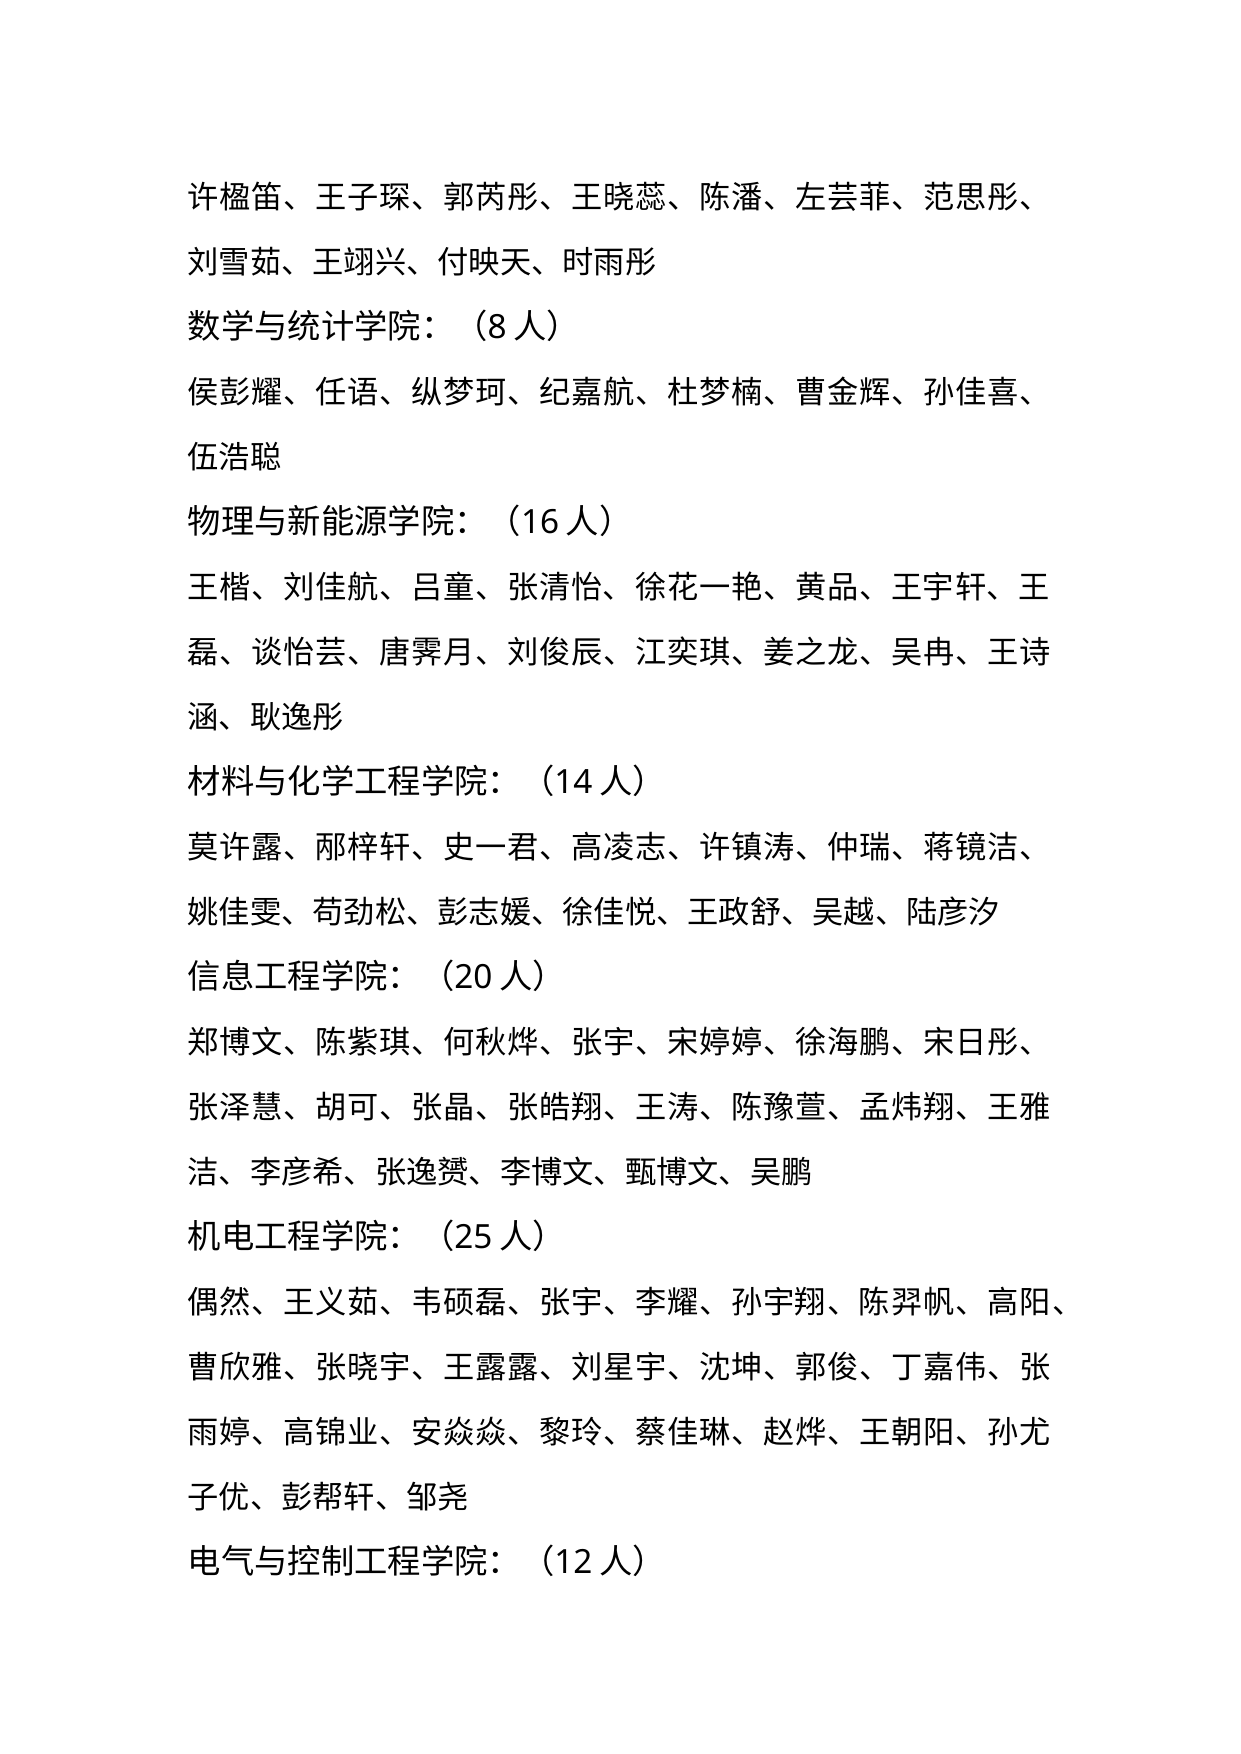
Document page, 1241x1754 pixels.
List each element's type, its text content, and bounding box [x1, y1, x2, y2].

text 电气与控制工程学院：（12人） [187, 1527, 1053, 1592]
text 偶然、王义茹、韦硕磊、张宇、李耀、孙宇翔、陈羿帆、高阳、曹欣雅、张晓宇、王露露、刘星宇、沈坤、郭俊、丁嘉伟、张雨婷、高锦业、安焱焱、黎玲、蔡佳琳、赵烨、王朝阳、孙尤子优、彭帮轩、邹尧 [187, 1267, 1053, 1527]
text 郑博文、陈紫琪、何秋烨、张宇、宋婷婷、徐海鹏、宋日彤、张泽慧、胡可、张晶、张皓翔、王涛、陈豫萱、孟炜翔、王雅洁、李彦希、张逸赟、李博文、甄博文、吴鹏 [187, 1007, 1053, 1202]
text 机电工程学院：（25人） [187, 1202, 1053, 1267]
text 信息工程学院：（20人） [187, 942, 1053, 1007]
text 数学与统计学院：（8人） [187, 292, 1053, 357]
text 莫许露、邴梓轩、史一君、高凌志、许镇涛、仲瑞、蒋镜洁、姚佳雯、苟劲松、彭志媛、徐佳悦、王政舒、吴越、陆彦汐 [187, 812, 1053, 942]
text 王楷、刘佳航、吕童、张清怡、徐花一艳、黄品、王宇轩、王磊、谈怡芸、唐霁月、刘俊辰、江奕琪、姜之龙、吴冉、王诗涵、耿逸彤 [187, 552, 1053, 747]
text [187, 162, 1053, 292]
text 侯彭耀、任语、纵梦珂、纪嘉航、杜梦楠、曹金辉、孙佳喜、伍浩聪 [187, 357, 1053, 487]
text 材料与化学工程学院：（14人） [187, 747, 1053, 812]
text 物理与新能源学院：（16人） [187, 487, 1053, 552]
